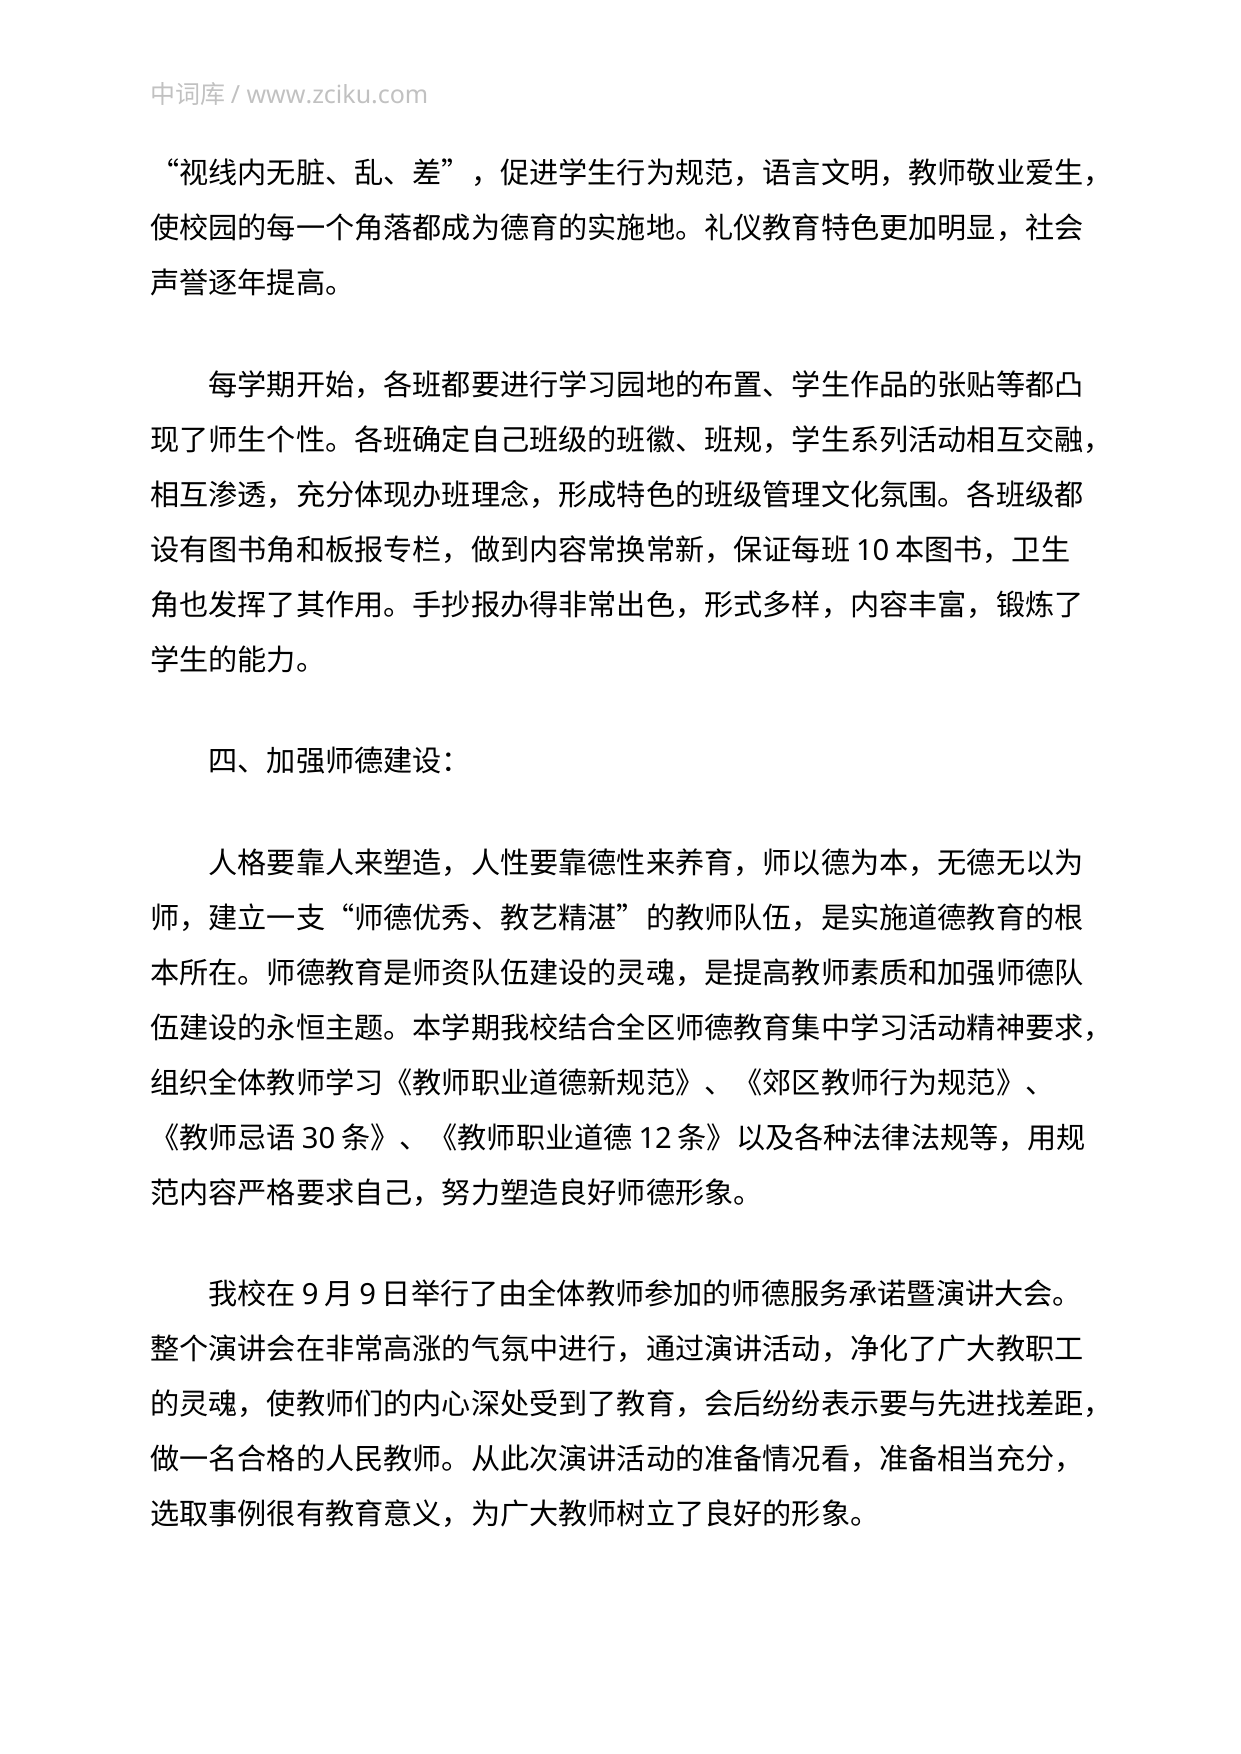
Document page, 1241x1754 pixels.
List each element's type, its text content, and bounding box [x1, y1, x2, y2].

text 我校在9月9日举行了由全体教师参加的师德服务承诺暨演讲大会。整个演讲会在非常高涨的气氛中进行，通过演讲活动，净化了广大教职工的灵魂，使教师们的内心深处受到了教育，会后纷纷表示要与先进找差距，做一名合格的人民教师。从此次演讲活动的准备情况看，准备相当充分，选取事例很有教育意义，为广大教师树立了良好的形象。 [150, 1271, 1090, 1533]
text 四、加强师德建设： [150, 738, 1090, 780]
text 人格要靠人来塑造，人性要靠德性来养育，师以德为本，无德无以为师，建立一支“师德优秀、教艺精湛”的教师队伍，是实施道德教育的根本所在。师德教育是师资队伍建设的灵魂，是提高教师素质和加强师德队伍建设的永恒主题。本学期我校结合全区师德教育集中学习活动精神要求，组织全体教师学习《教师职业道德新规范》、《郊区教师行为规范》、《教师忌语30条》、《教师职业道德12条》以及各种法律法规等，用规范内容严格要求自己，努力塑造良好师德形象。 [150, 840, 1090, 1211]
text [150, 150, 1090, 302]
text 每学期开始，各班都要进行学习园地的布置、学生作品的张贴等都凸现了师生个性。各班确定自己班级的班徽、班规，学生系列活动相互交融，相互渗透，充分体现办班理念，形成特色的班级管理文化氛围。各班级都设有图书角和板报专栏，做到内容常换常新，保证每班10本图书，卫生角也发挥了其作用。手抄报办得非常出色，形式多样，内容丰富，锻炼了学生的能力。 [150, 362, 1090, 678]
